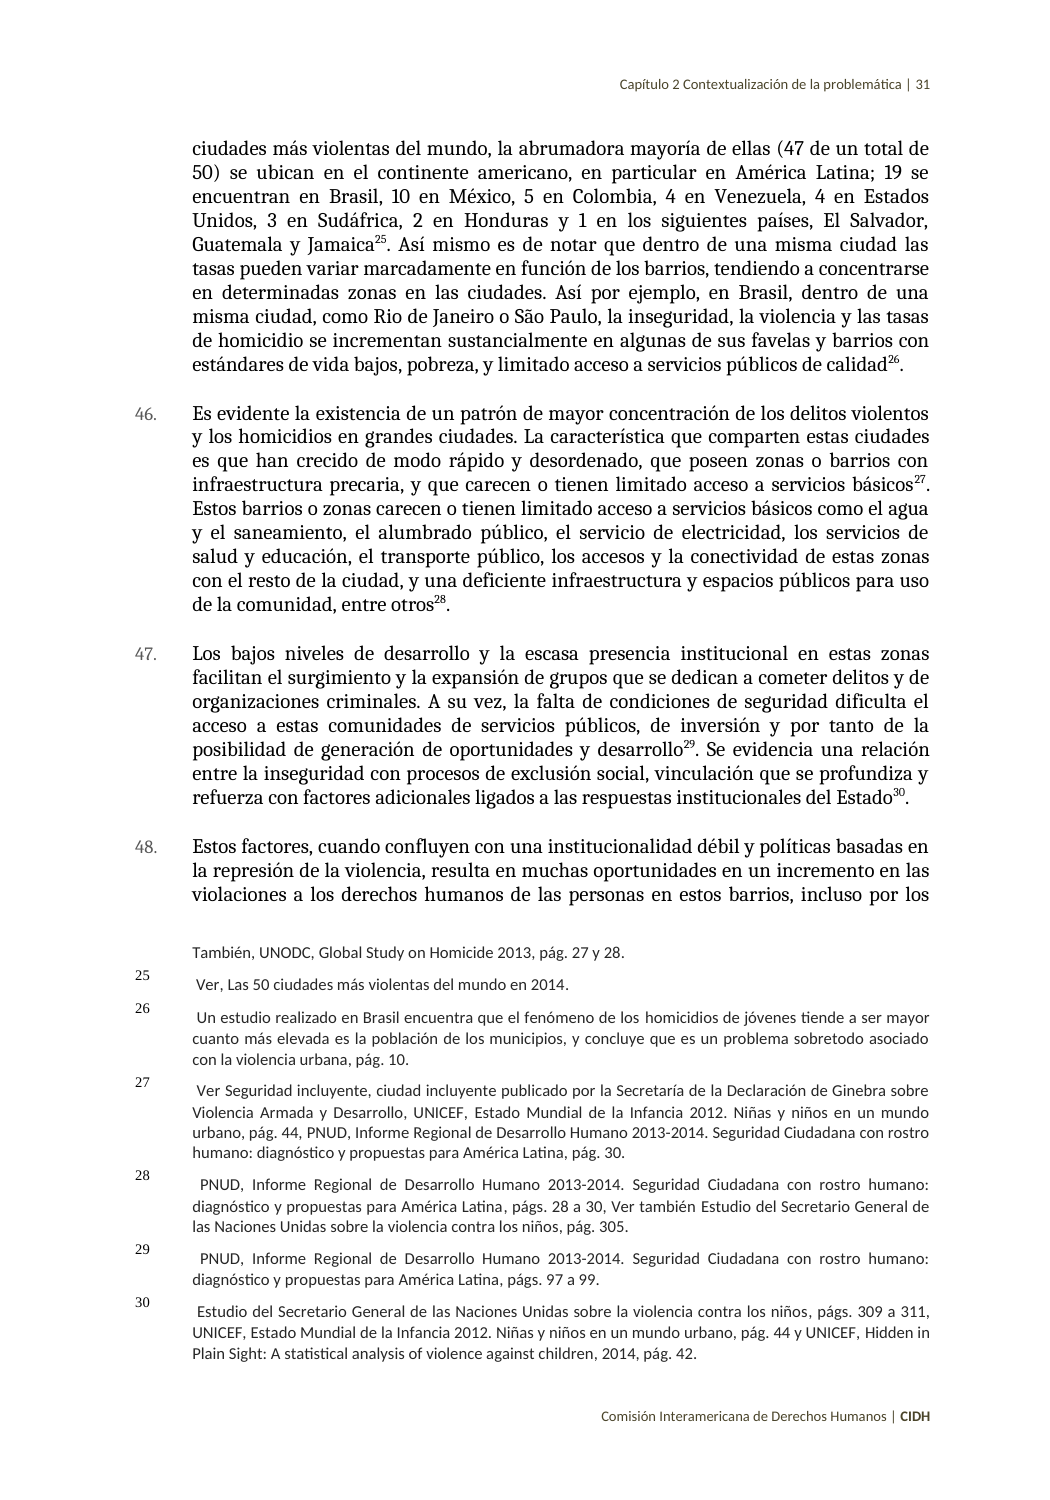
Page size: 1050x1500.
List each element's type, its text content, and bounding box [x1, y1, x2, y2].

text Estos factores, cuando confluyen con una institucionalidad débil y políticas basadas en la represión de la violencia, resulta en muchas oportunidades en un incremento en las violaciones a los derechos humanos de las personas en estos barrios, incluso por los propios agentes del Estado. Lo que se acaba de referir profundiza aún más las desigualdades y la exclusión social, factores que estaban en el origen mismo de la inseguridad y la violencia. Se genera así un círculo vicioso difícil de detener si no se implementan otro tipo de políticas e intervenciones que no se centren exclusivamente en el control y la represión, es decir, si no se prioriza la actuación sobre las causas estructurales de la violencia a través de programas de inversión social y promoción de derechos. [135, 834, 930, 906]
text Es evidente la existencia de un patrón de mayor concentración de los delitos violentos y los homicidios en grandes ciudades. La característica que comparten estas ciudades es que han crecido de modo rápido y desordenado, que poseen zonas o barrios con infraestructura precaria, y que carecen o tienen limitado acceso a servicios básicos. Estos barrios o zonas carecen o tienen limitado acceso a servicios básicos como el agua y el saneamiento, el alumbrado público, el servicio de electricidad, los servicios de salud y educación, el transporte público, los accesos y la conectividad de estas zonas con el resto de la ciudad, y una deficiente infraestructura y espacios públicos para uso de la comunidad, entre otros. [135, 401, 930, 617]
text En América Latina y en el Caribe se evidencia, como fenómeno generalizado, que las tasas de homicidios de las ciudades más pobladas tienden a sobrepasar las tasas nacionales de homicidios de forma muy considerable. Según un ranking de las ciudades más violentas del mundo, la abrumadora mayoría de ellas (47 de un total de 50) se ubican en el continente americano, en particular en América Latina; 19 se encuentran en Brasil, 10 en México, 5 en Colombia, 4 en Venezuela, 4 en Estados Unidos, 3 en Sudáfrica, 2 en Honduras y 1 en los siguientes países, El Salvador, Guatemala y Jamaica. Así mismo es de notar que dentro de una misma ciudad las tasas pueden variar marcadamente en función de los barrios, tendiendo a concentrarse en determinadas zonas en las ciudades. Así por ejemplo, en Brasil, dentro de una misma ciudad, como Rio de Janeiro o São Paulo, la inseguridad, la violencia y las tasas de homicidio se incrementan sustancialmente en algunas de sus favelas y barrios con estándares de vida bajos, pobreza, y limitado acceso a servicios públicos de calidad. [135, 137, 930, 376]
text Los bajos niveles de desarrollo y la escasa presencia institucional en estas zonas facilitan el surgimiento y la expansión de grupos que se dedican a cometer delitos y de organizaciones criminales. A su vez, la falta de condiciones de seguridad dificulta el acceso a estas comunidades de servicios públicos, de inversión y por tanto de la posibilidad de generación de oportunidades y desarrollo. Se evidencia una relación entre la inseguridad con procesos de exclusión social, vinculación que se profundiza y refuerza con factores adicionales ligados a las respuestas institucionales del Estado. [135, 642, 930, 809]
